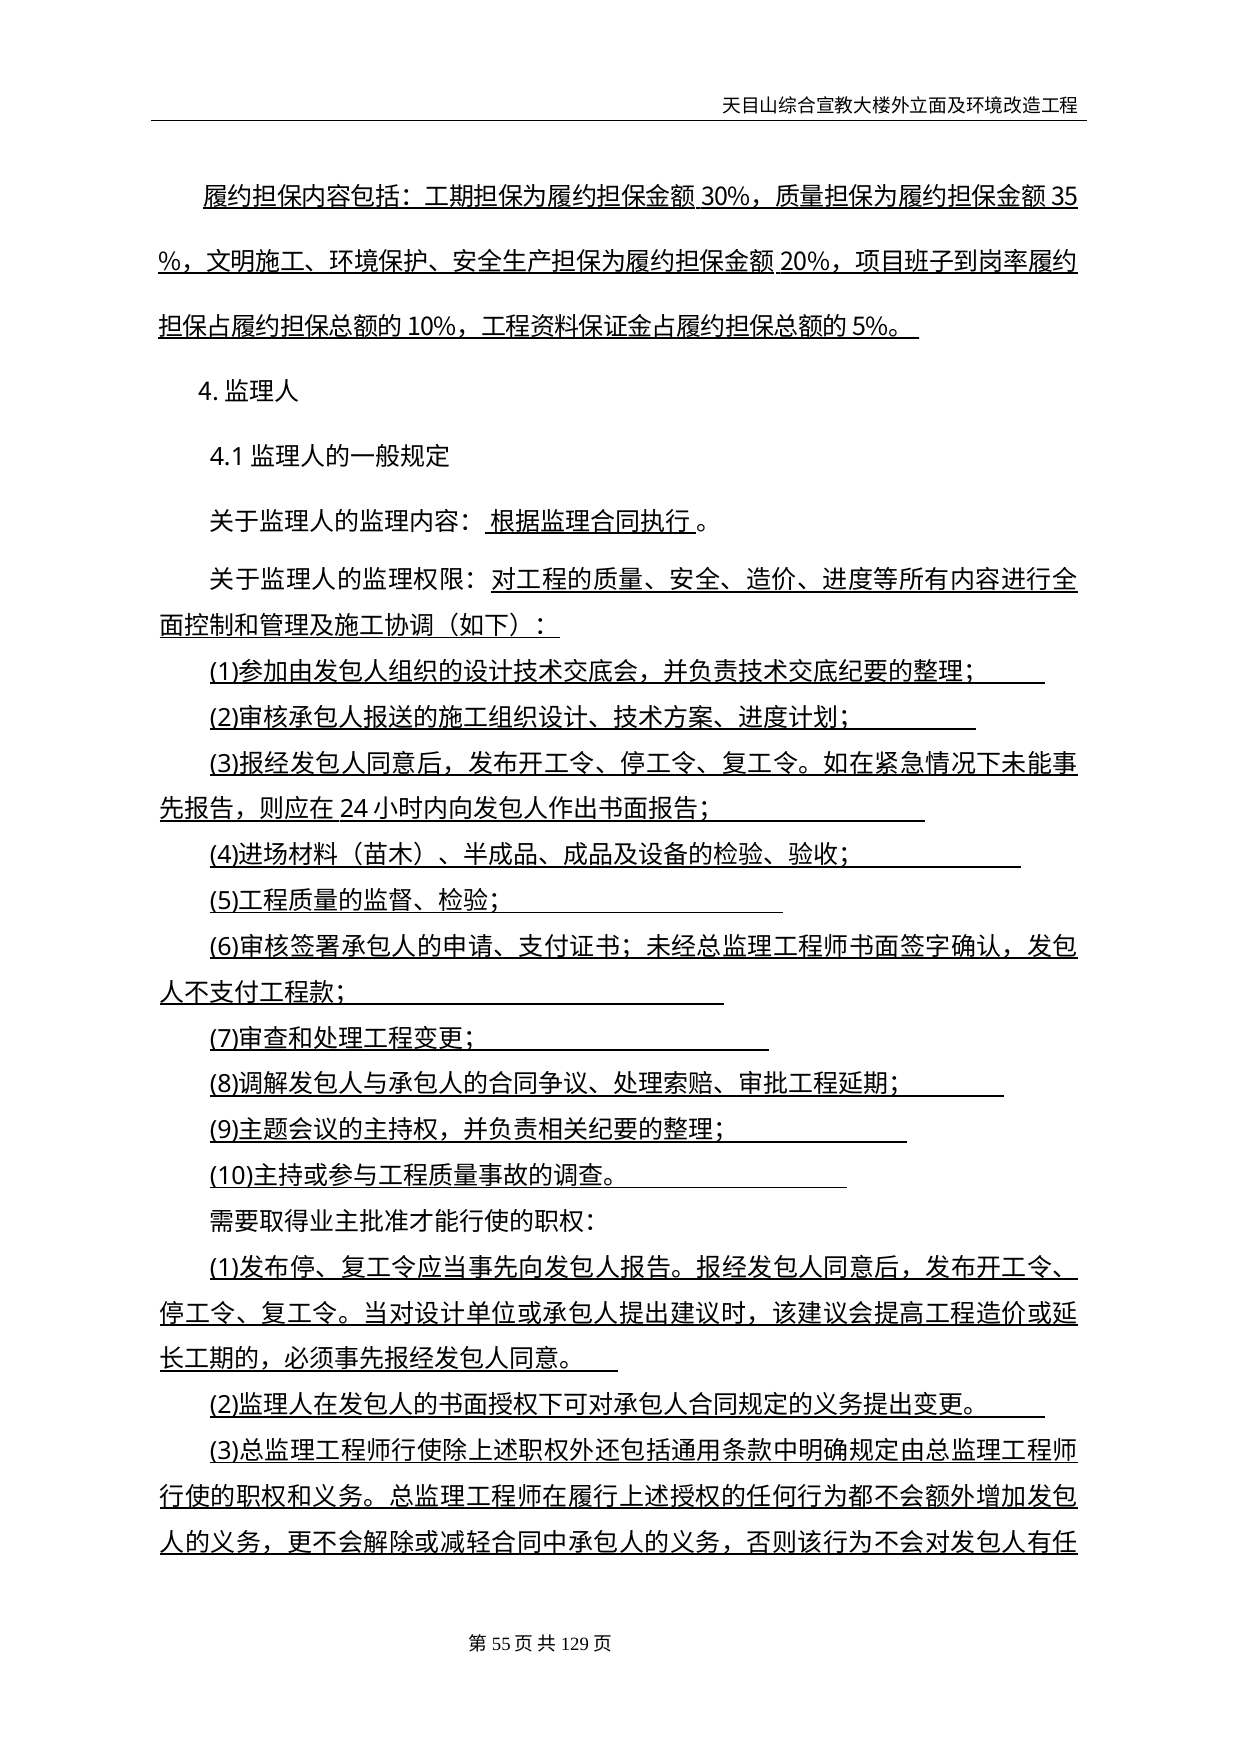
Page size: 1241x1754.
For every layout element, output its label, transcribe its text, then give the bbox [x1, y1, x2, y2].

text (3)报经发包人同意后，发布开工令、停工令、复工令。如在紧急情况下未能事先报告，则应在24小时内向发包人作出书面报告； [159, 735, 1078, 827]
subtitle 4. 监理人 [198, 357, 1078, 422]
text (1)发布停、复工令应当事先向发包人报告。报经发包人同意后，发布开工令、停工令、复工令。当对设计单位或承包人提出建议时，该建议会提高工程造价或延长工期的，必须事先报经发包人同意。 [159, 1239, 1078, 1324]
text (2)监理人在发包人的书面授权下可对承包人合同规定的义务提出变更。 [159, 1377, 1078, 1423]
text (3)总监理工程师行使除上述职权外还包括通用条款中明确规定由总监理工程师行使的职权和义务。总监理工程师在履行上述授权的任何行为都不会额外增加发包人的义务，更不会解除或减轻合同中承包人的义务，否则该行为不会对发包人有任何约束力。 [159, 1423, 1078, 1507]
text (1)参加由发包人组织的设计技术交底会，并负责技术交底纪要的整理； [159, 644, 1078, 689]
text (5)工程质量的监督、检验； [159, 873, 1078, 919]
text 关于监理人的监理权限：对工程的质量、安全、造价、进度等所有内容进行全面控制和管理及施工协调（如下）： [159, 552, 1078, 644]
text (7)审查和处理工程变更； [159, 1010, 1078, 1056]
text (10)主持或参与工程质量事故的调查。 [159, 1148, 1078, 1194]
text (6)审核签署承包人的申请、支付证书；未经总监理工程师书面签字确认，发包人不支付工程款； [159, 919, 1078, 1010]
text 关于监理人的监理内容： 根据监理合同执行 。 [159, 487, 1078, 552]
subtitle 履约担保内容包括：工期担保为履约担保金额30%，质量担保为履约担保金额35%，文明施工、环境保护、安全生产担保为履约担保金额20%，项目班子到岗率履约担保占履约担保总额的 10%，工程资料保证金占履约担保总额的 5%。 [158, 162, 1078, 357]
text 需要取得业主批准才能行使的职权： [159, 1194, 1078, 1239]
text (1)发布停、复工令应当事先向发包人报告。报经发包人同意后，发布开工令、停工令、复工令。当对设计单位或承包人提出建议时，该建议会提高工程造价或延长工期的，必须事先报经发包人同意。 [159, 1325, 1078, 1377]
text (2)审核承包人报送的施工组织设计、技术方案、进度计划； [159, 689, 1078, 735]
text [159, 1508, 1078, 1553]
text 4.1监理人的一般规定 [159, 422, 1078, 487]
text (4)进场材料（苗木）、半成品、成品及设备的检验、验收； [159, 827, 1078, 873]
text (9)主题会议的主持权，并负责相关纪要的整理； [159, 1102, 1078, 1148]
text (8)调解发包人与承包人的合同争议、处理索赔、审批工程延期； [159, 1056, 1078, 1102]
